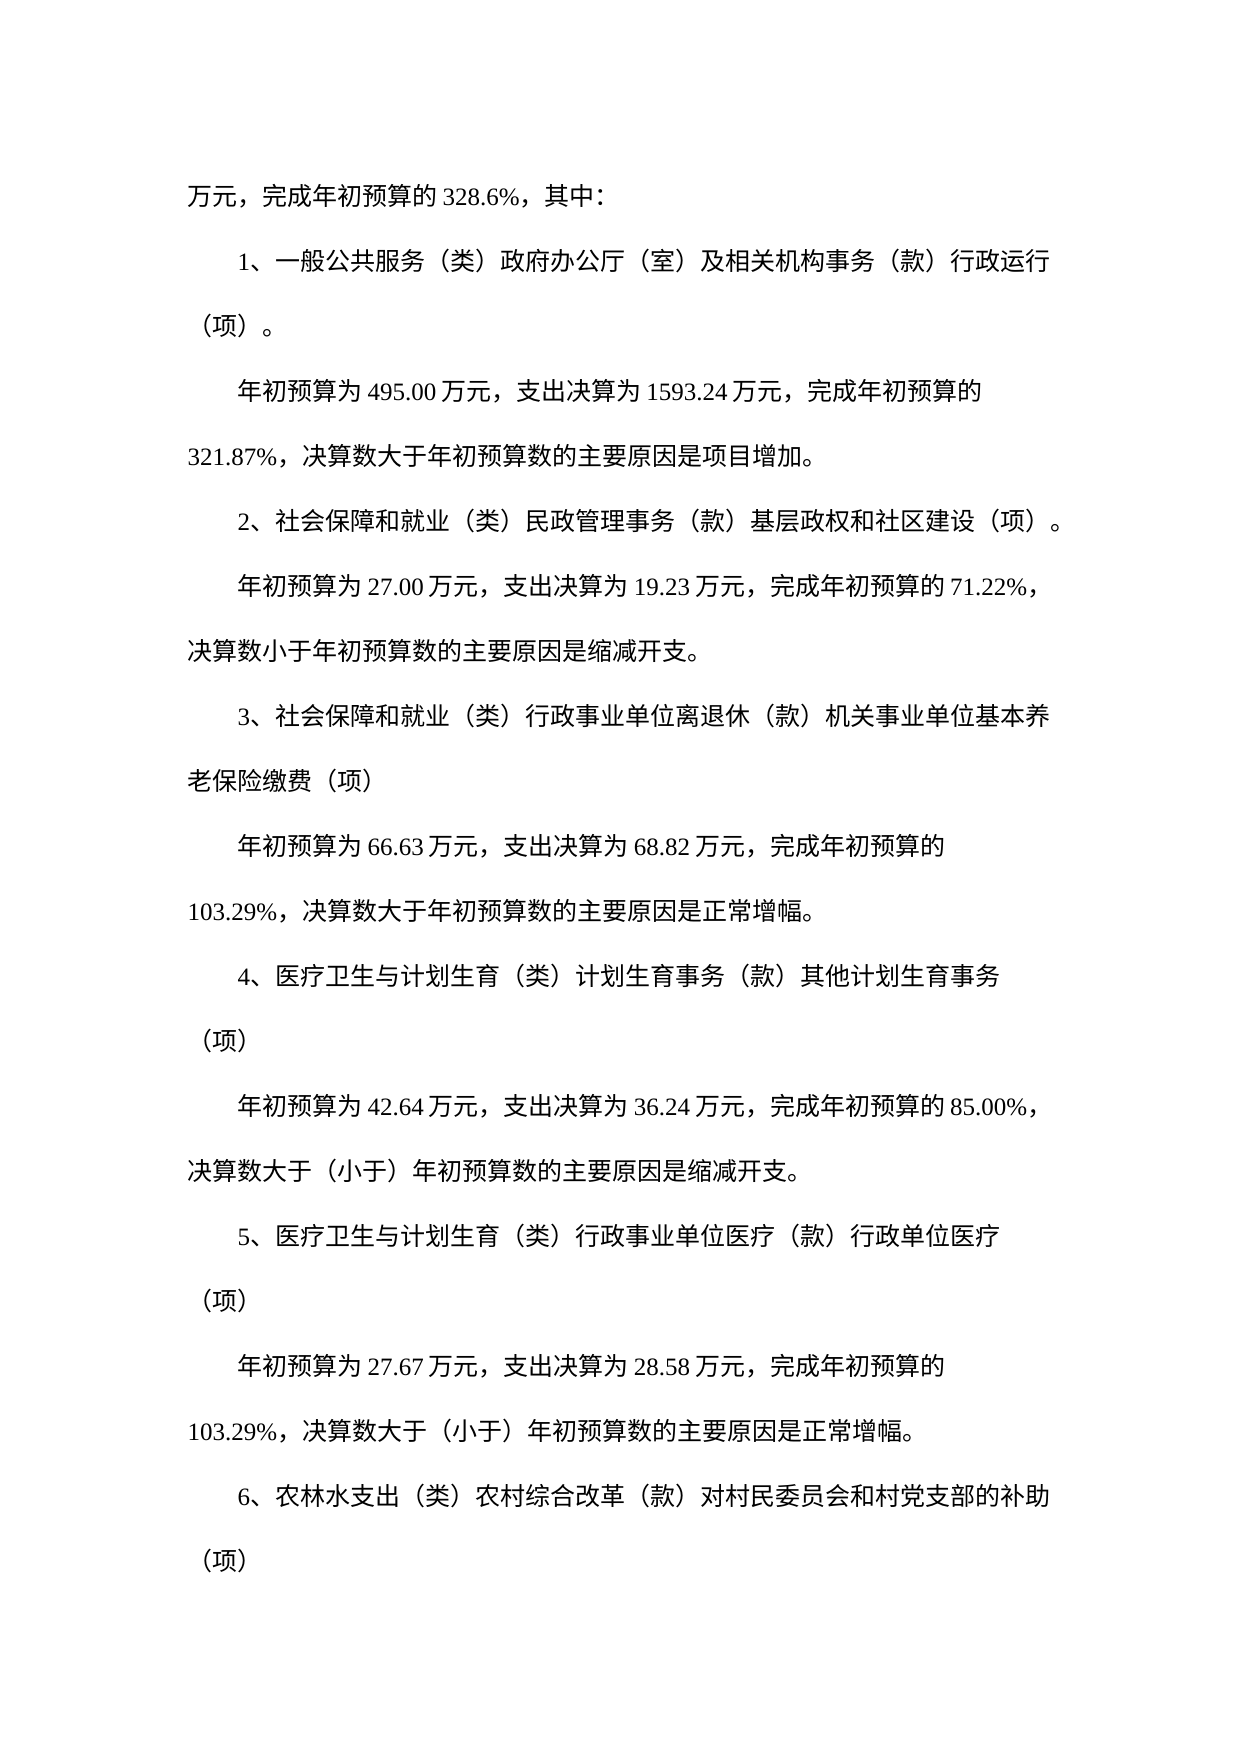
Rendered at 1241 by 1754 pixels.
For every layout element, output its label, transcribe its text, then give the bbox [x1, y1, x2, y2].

list 6、农林水支出（类）农村综合改革（款）对村民委员会和村党支部的补助（项） [187, 1462, 1053, 1592]
text 年初预算为27.00万元，支出决算为19.23万元，完成年初预算的71.22%，决算数小于年初预算数的主要原因是缩减开支。 [187, 552, 1053, 682]
text 2、社会保障和就业（类）民政管理事务（款）基层政权和社区建设（项）。 [187, 487, 1053, 552]
list 年初预算为42.64万元，支出决算为36.24万元，完成年初预算的85.00%，决算数大于（小于）年初预算数的主要原因是缩减开支。 [187, 1072, 1053, 1202]
text 1、一般公共服务（类）政府办公厅（室）及相关机构事务（款）行政运行（项）。 [187, 227, 1053, 357]
text 年初预算为495.00万元，支出决算为1593.24万元，完成年初预算的321.87%，决算数大于年初预算数的主要原因是项目增加。 [187, 357, 1053, 487]
list 3、社会保障和就业（类）行政事业单位离退休（款）机关事业单位基本养老保险缴费（项） [187, 682, 1053, 812]
list 年初预算为27.67万元，支出决算为28.58万元，完成年初预算的103.29%，决算数大于（小于）年初预算数的主要原因是正常增幅。 [187, 1332, 1053, 1462]
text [187, 162, 1053, 227]
list 5、医疗卫生与计划生育（类）行政事业单位医疗（款）行政单位医疗（项） [187, 1202, 1053, 1332]
list 4、医疗卫生与计划生育（类）计划生育事务（款）其他计划生育事务（项） [187, 942, 1053, 1072]
list 年初预算为66.63万元，支出决算为68.82万元，完成年初预算的103.29%，决算数大于年初预算数的主要原因是正常增幅。 [187, 812, 1053, 942]
